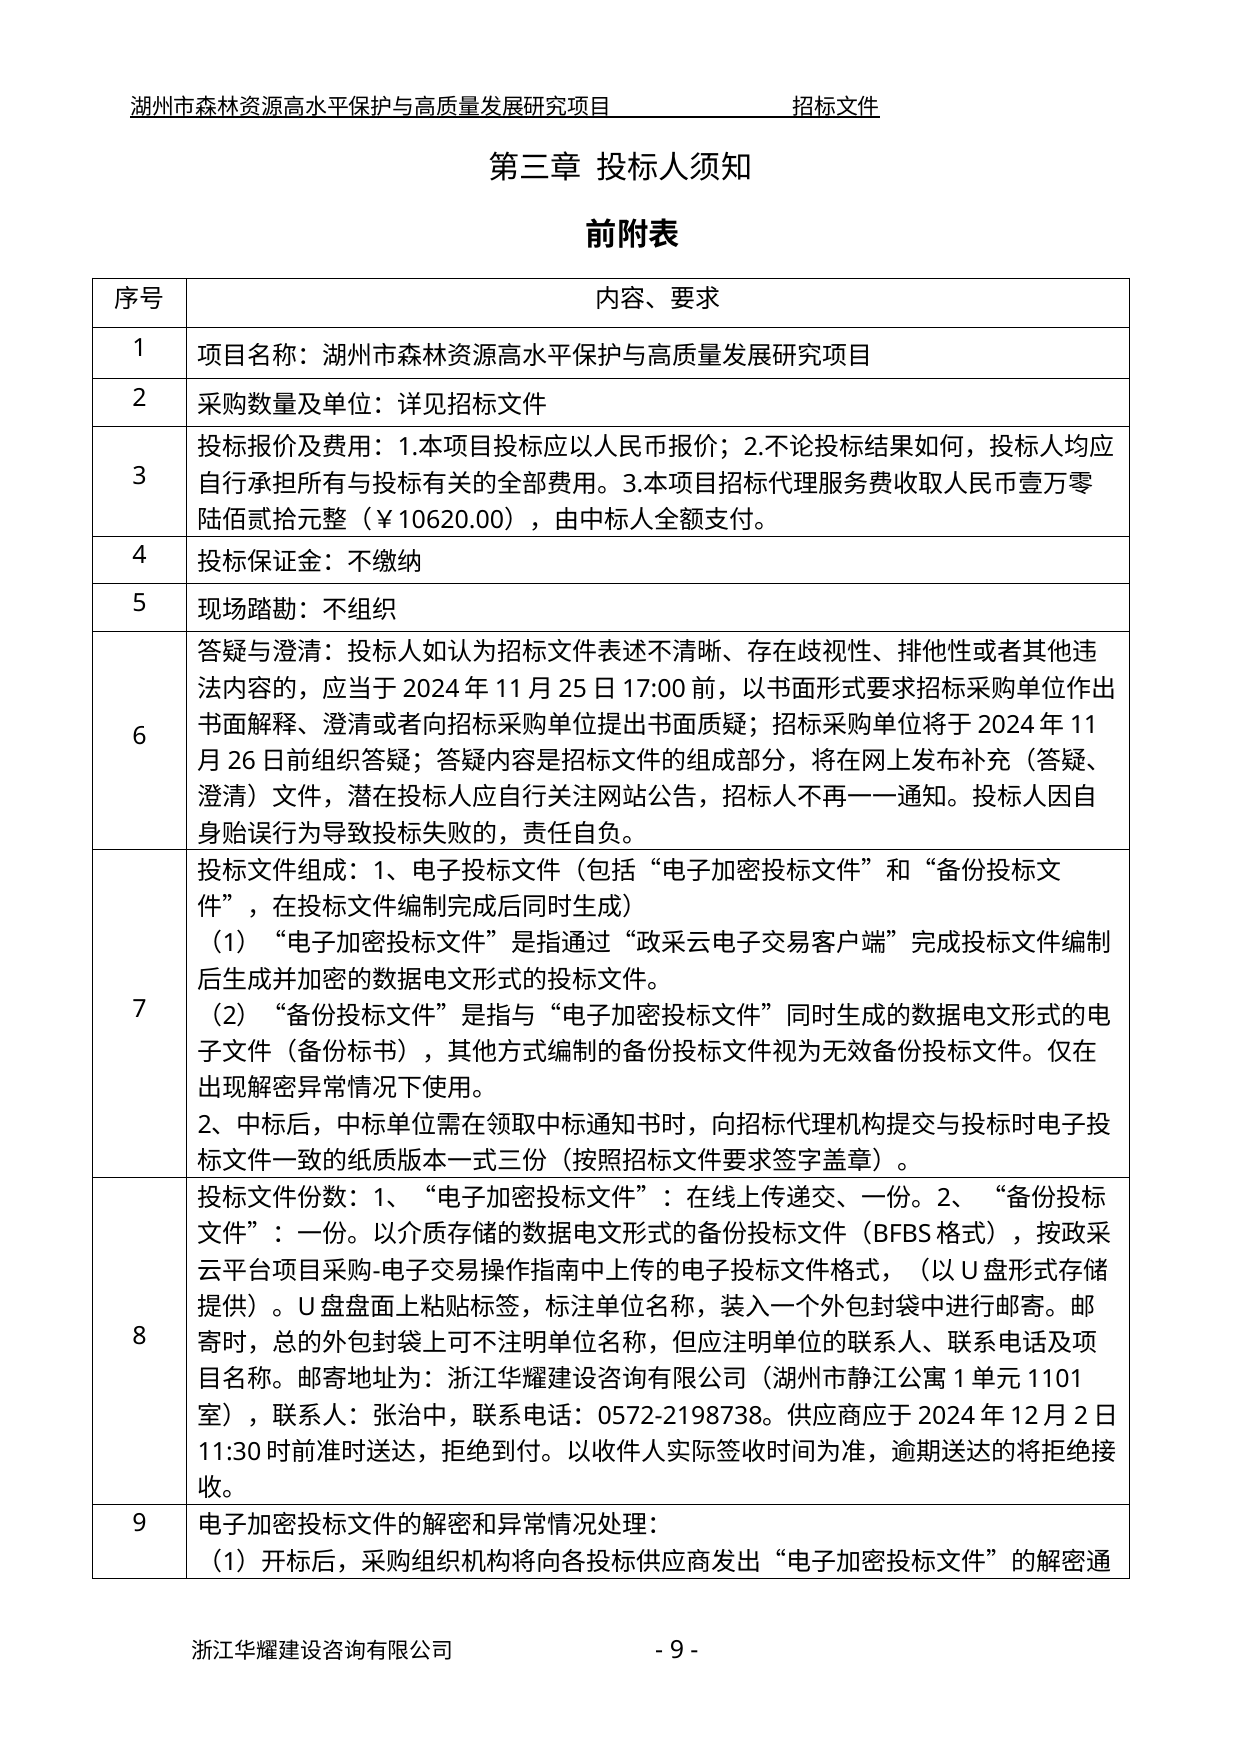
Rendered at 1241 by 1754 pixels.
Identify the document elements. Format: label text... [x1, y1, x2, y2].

table_cell 投标文件组成：1、电子投标文件（包括“电子加密投标文件”和“备份投标文件”，在投标文件编制完成后同时生成） （1）“电子加密投标文件”是指通过“政采云电子交易客户端”完成投标文件编制后生成并加密的数据电文形式的投标文件。 （2）“备份投标文件”是指与“电子加密投标文件”同时生成的数据电文形式的电子文件（备份标书），其他方式编制的备份投标文件视为无效备份投标文件。仅在出现解密异常情况下使用。 2、中标后，中标单位需在领取中标通知书时，向招标代理机构提交与投标时电子投标文件一致的纸质版本一式三份（按照招标文件要求签字盖章）。 [187, 850, 1129, 1177]
table_cell 2 [93, 379, 186, 426]
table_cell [187, 1505, 1129, 1577]
table_cell 项目名称：湖州市森林资源高水平保护与高质量发展研究项目 [187, 328, 1129, 378]
table_cell 采购数量及单位：详见招标文件 [187, 379, 1129, 426]
table_cell 投标报价及费用：1.本项目投标应以人民币报价；2.不论投标结果如何，投标人均应自行承担所有与投标有关的全部费用。3.本项目招标代理服务费收取人民币壹万零陆佰贰拾元整（￥10620.00），由中标人全额支付。 [187, 427, 1129, 536]
table_cell 9 [93, 1505, 186, 1577]
table_cell 1 [93, 328, 186, 378]
table_cell 4 [93, 537, 186, 583]
table_header 内容、要求 [187, 279, 1129, 327]
table_cell 投标文件份数：1、“电子加密投标文件”：在线上传递交、一份。2、 “备份投标文件”：一份。以介质存储的数据电文形式的备份投标文件（BFBS格式），按政采云平台项目采购-电子交易操作指南中上传的电子投标文件格式，（以U盘形式存储提供）。U盘盘面上粘贴标签，标注单位名称，装入一个外包封袋中进行邮寄。邮寄时，总的外包封袋上可不注明单位名称，但应注明单位的联系人、联系电话及项目名称。邮寄地址为：浙江华耀建设咨询有限公司（湖州市静江公寓1单元1101室），联系人：张治中，联系电话：0572-2198738。供应商应于2024年12月2日11:30时前准时送达，拒绝到付。以收件人实际签收时间为准，逾期送达的将拒绝接收。 [187, 1178, 1129, 1504]
table_header 序号 [93, 279, 186, 327]
table_cell 7 [93, 850, 186, 1177]
table_cell 3 [93, 427, 186, 536]
table_cell 5 [93, 584, 186, 631]
text 前附表 [155, 209, 1110, 255]
table_cell 现场踏勘：不组织 [187, 584, 1129, 631]
table_cell 答疑与澄清：投标人如认为招标文件表述不清晰、存在歧视性、排他性或者其他违法内容的，应当于2024年11月25日17:00前，以书面形式要求招标采购单位作出书面解释、澄清或者向招标采购单位提出书面质疑；招标采购单位将于2024年11月26日前组织答疑；答疑内容是招标文件的组成部分，将在网上发布补充（答疑、澄清）文件，潜在投标人应自行关注网站公告，招标人不再一一通知。投标人因自身贻误行为导致投标失败的，责任自负。 [187, 632, 1129, 849]
table_cell 6 [93, 632, 186, 849]
table_cell 投标保证金：不缴纳 [187, 537, 1129, 583]
table_cell 8 [93, 1178, 186, 1504]
text 第三章 投标人须知 [130, 142, 1110, 187]
